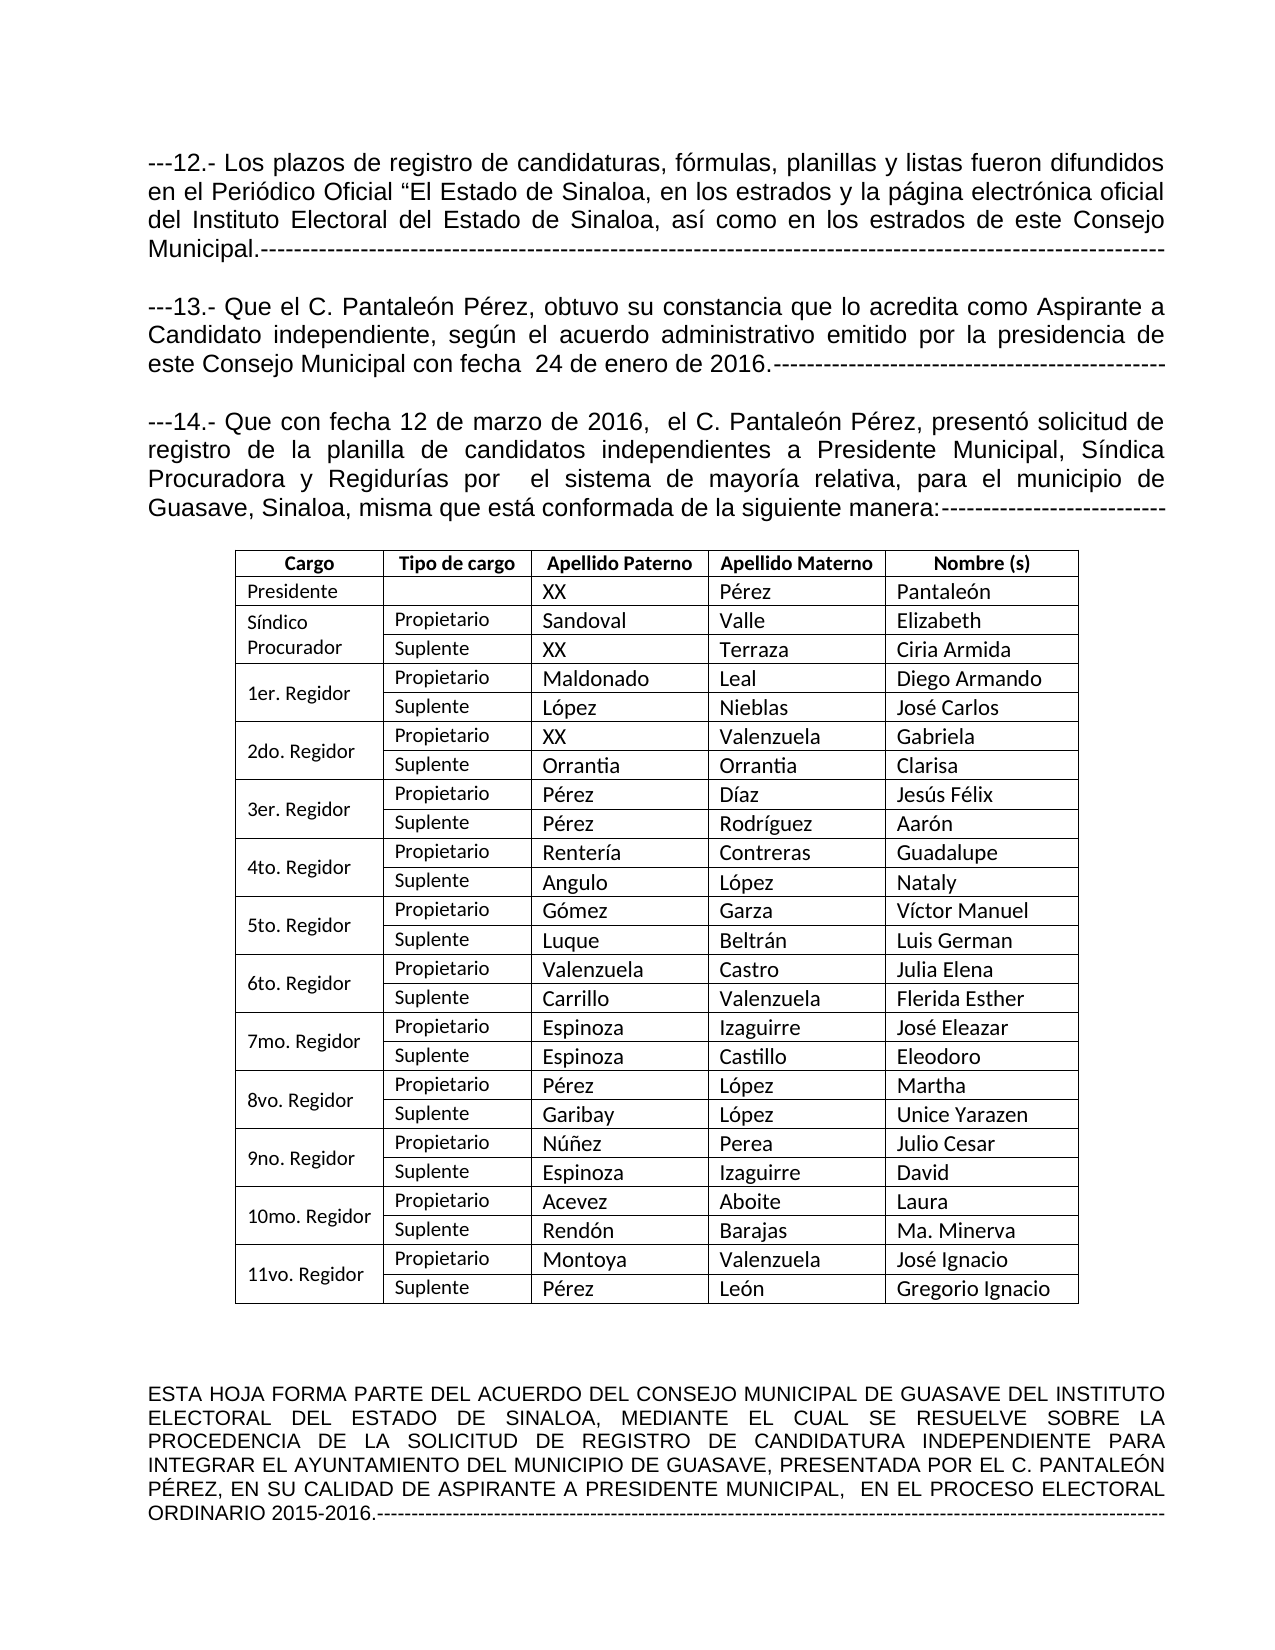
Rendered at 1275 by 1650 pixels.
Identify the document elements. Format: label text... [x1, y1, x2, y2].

table_cell Suplente [384, 693, 531, 721]
table_cell [384, 577, 531, 605]
table_cell Suplente [384, 1158, 531, 1186]
table_cell Propietario [384, 897, 531, 925]
table_cell Martha [886, 1071, 1078, 1099]
table_cell Eleodoro [886, 1042, 1078, 1070]
table_cell Valenzuela [532, 955, 708, 983]
table_cell Clarisa [886, 751, 1078, 779]
table_cell Luque [532, 926, 708, 954]
table_cell López [709, 1100, 885, 1128]
table_cell José Eleazar [886, 1013, 1078, 1041]
table_header Apellido Paterno [532, 551, 708, 576]
table_cell Pantaleón [886, 577, 1078, 605]
table_cell Pérez [532, 1275, 708, 1302]
table_cell Víctor Manuel [886, 897, 1078, 925]
table_cell 4to. Regidor [236, 839, 383, 896]
text ---12.- Los plazos de registro de candidaturas, fórmulas, planillas y listas fueron difundidos en el Periódico Oficial “El Estado de Sinaloa, en los estrados y la página electrónica oficial del Instituto Electoral del Estado de Sinaloa, así como en los estrados de este Consejo Municipal. [148, 148, 1167, 263]
table_cell José Ignacio [886, 1245, 1078, 1273]
table_cell 8vo. Regidor [236, 1071, 383, 1128]
table_cell López [709, 1071, 885, 1099]
table_cell Presidente [236, 577, 383, 605]
table_cell Aboite [709, 1187, 885, 1215]
table_cell Suplente [384, 1100, 531, 1128]
table_cell Suplente [384, 810, 531, 837]
table_cell Pérez [709, 577, 885, 605]
table_cell 9no. Regidor [236, 1129, 383, 1186]
table_cell Aarón [886, 810, 1078, 837]
table_cell López [709, 868, 885, 896]
table_cell Castillo [709, 1042, 885, 1070]
table_cell Valenzuela [709, 1245, 885, 1273]
table_cell 1er. Regidor [236, 664, 383, 721]
table_cell José Carlos [886, 693, 1078, 721]
table_cell Suplente [384, 751, 531, 779]
table_cell Suplente [384, 926, 531, 954]
table_cell 10mo. Regidor [236, 1187, 383, 1244]
text ---14.- Que con fecha 12 de marzo de 2016, el C. Pantaleón Pérez, presentó solicitud de registro de la planilla de candidatos independientes a Presidente Municipal, Síndica Procuradora y Regidurías por el sistema de mayoría relativa, para el municipio de Guasave, Sinaloa, misma que está conformada de la siguiente manera: [148, 406, 1167, 521]
table_cell XX [532, 577, 708, 605]
table_cell XX [532, 722, 708, 750]
table_cell Angulo [532, 868, 708, 896]
table_cell Beltrán [709, 926, 885, 954]
table_cell Acevez [532, 1187, 708, 1215]
table_cell Izaguirre [709, 1013, 885, 1041]
table_cell Sandoval [532, 606, 708, 634]
table_cell Unice Yarazen [886, 1100, 1078, 1128]
table_cell Julia Elena [886, 955, 1078, 983]
table_cell Orrantia [709, 751, 885, 779]
table_cell XX [532, 635, 708, 663]
table_cell Flerida Esther [886, 984, 1078, 1012]
table_cell Rodríguez [709, 810, 885, 837]
table_cell Propietario [384, 664, 531, 692]
table_cell Nataly [886, 868, 1078, 896]
table_cell Carrillo [532, 984, 708, 1012]
table_cell Propietario [384, 780, 531, 808]
table_cell Suplente [384, 984, 531, 1012]
table_cell Pérez [532, 780, 708, 808]
table_cell Propietario [384, 1071, 531, 1099]
table_cell Suplente [384, 1275, 531, 1302]
table_cell 2do. Regidor [236, 722, 383, 779]
table_cell 7mo. Regidor [236, 1013, 383, 1070]
table_cell Elizabeth [886, 606, 1078, 634]
table_cell Espinoza [532, 1158, 708, 1186]
table_cell Rentería [532, 839, 708, 867]
table_cell León [709, 1275, 885, 1302]
table_cell Barajas [709, 1216, 885, 1244]
table_cell Rendón [532, 1216, 708, 1244]
table_cell Díaz [709, 780, 885, 808]
table_cell Orrantia [532, 751, 708, 779]
table_cell Propietario [384, 839, 531, 867]
table_cell Jesús Félix [886, 780, 1078, 808]
table_cell Perea [709, 1129, 885, 1157]
table_cell Julio Cesar [886, 1129, 1078, 1157]
table_cell Valenzuela [709, 722, 885, 750]
table_cell Síndico Procurador [236, 606, 383, 663]
table_cell Propietario [384, 1129, 531, 1157]
table_cell David [886, 1158, 1078, 1186]
table_cell Montoya [532, 1245, 708, 1273]
table_cell Núñez [532, 1129, 708, 1157]
table_cell Luis German [886, 926, 1078, 954]
table_cell López [532, 693, 708, 721]
table_header Nombre (s) [886, 551, 1078, 576]
table_cell Espinoza [532, 1013, 708, 1041]
table_cell Castro [709, 955, 885, 983]
table_cell Terraza [709, 635, 885, 663]
table_cell Propietario [384, 1013, 531, 1041]
table_cell Pérez [532, 810, 708, 837]
table_cell Ciria Armida [886, 635, 1078, 663]
table_cell Maldonado [532, 664, 708, 692]
table_cell Diego Armando [886, 664, 1078, 692]
table_cell Ma. Minerva [886, 1216, 1078, 1244]
table_cell Garibay [532, 1100, 708, 1128]
table_cell 5to. Regidor [236, 897, 383, 954]
table_cell Propietario [384, 1245, 531, 1273]
table_cell Propietario [384, 955, 531, 983]
table_cell Nieblas [709, 693, 885, 721]
table_cell Laura [886, 1187, 1078, 1215]
table_header Tipo de cargo [384, 551, 531, 576]
table_cell Suplente [384, 1216, 531, 1244]
table_header Cargo [236, 551, 383, 576]
table_cell 6to. Regidor [236, 955, 383, 1012]
table_cell Propietario [384, 1187, 531, 1215]
table_cell 11vo. Regidor [236, 1245, 383, 1302]
table_cell Espinoza [532, 1042, 708, 1070]
text ---13.- Que el C. Pantaleón Pérez, obtuvo su constancia que lo acredita como Aspirante a Candidato independiente, según el acuerdo administrativo emitido por la presidencia de este Consejo Municipal con fecha 24 de enero de 2016. [148, 291, 1167, 378]
table_cell Suplente [384, 868, 531, 896]
table_cell 3er. Regidor [236, 780, 383, 837]
table_cell Gabriela [886, 722, 1078, 750]
table_cell Guadalupe [886, 839, 1078, 867]
table_cell Suplente [384, 1042, 531, 1070]
table_cell Valle [709, 606, 885, 634]
table_cell Valenzuela [709, 984, 885, 1012]
table_header Apellido Materno [709, 551, 885, 576]
table_cell Garza [709, 897, 885, 925]
table_cell Gómez [532, 897, 708, 925]
table_cell Leal [709, 664, 885, 692]
table_cell Pérez [532, 1071, 708, 1099]
table_cell Contreras [709, 839, 885, 867]
table_cell Gregorio Ignacio [886, 1275, 1078, 1302]
table_cell Suplente [384, 635, 531, 663]
table_cell Propietario [384, 722, 531, 750]
table_cell Izaguirre [709, 1158, 885, 1186]
table_cell Propietario [384, 606, 531, 634]
